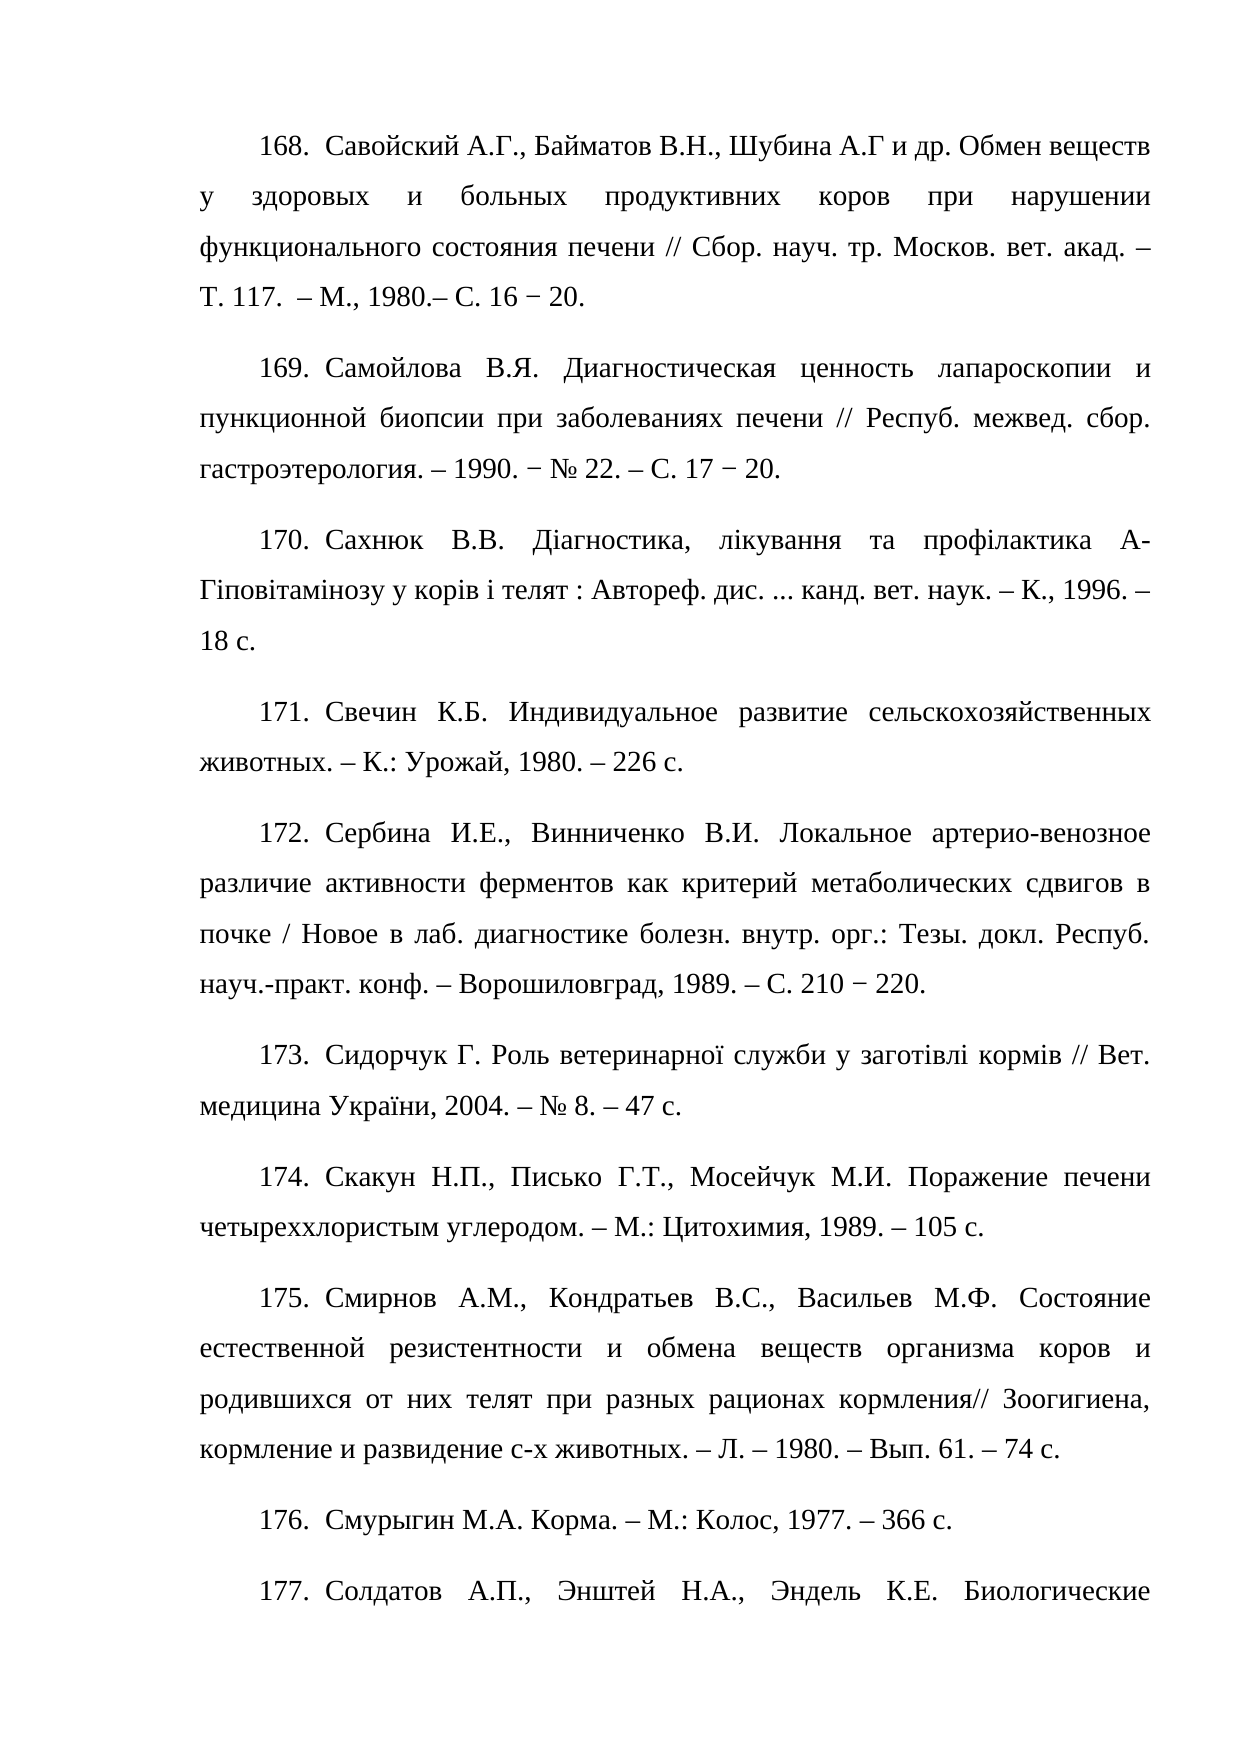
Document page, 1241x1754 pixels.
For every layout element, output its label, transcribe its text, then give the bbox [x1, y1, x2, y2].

list Скакун Н.П., Писько Г.Т., Мосейчук М.И. Поражение печени четыреххлористым углеродом. – М.: Цитохимия, 1989. – 105 с. [199, 1159, 1152, 1243]
list Сахнюк В.В. Діагностика, лікування та профілактика А- Гіповітамінозу у корів і телят : Автореф. дис. ... канд. вет. наук. – К., 1996. – 18 с. [199, 522, 1152, 656]
list Савойский А.Г., Байматов В.Н., Шубина А.Г и др. Обмен веществ у здоровых и больных продуктивних коров при нарушении функционального состояния печени // Сбор. науч. тр. Москов. вет. акад. – Т. 117. – М., 1980.– С. 16 − 20. [199, 128, 1152, 313]
list Самойлова В.Я. Диагностическая ценность лапароскопии и пункционной биопсии при заболеваниях печени // Респуб. межвед. сбор. гастроэтерология. – 1990. − № 22. – С. 17 − 20. [199, 350, 1152, 484]
list Сербина И.Е., Винниченко В.И. Локальное артерио-венозное различие активности ферментов как критерий метаболических сдвигов в почке / Новое в лаб. диагностике болезн. внутр. орг.: Тезы. докл. Респуб. науч.-практ. конф. – Ворошиловград, 1989. – С. 210 − 220. [199, 815, 1152, 1000]
list Смирнов А.М., Кондратьев В.С., Васильев М.Ф. Состояние естественной резистентности и обмена веществ организма коров и родившихся от них телят при разных рационах кормления// Зоогигиена, кормление и развидение с-х животных. – Л. – 1980. – Вып. 61. – 74 с. [199, 1280, 1152, 1465]
list Смурыгин М.А. Корма. – М.: Колос, 1977. – 366 с. [199, 1502, 1152, 1536]
list Свечин К.Б. Индивидуальное развитие сельскохозяйственных животных. – К.: Урожай, 1980. – 226 с. [199, 694, 1152, 778]
list Сидорчук Г. Роль ветеринарної служби у заготівлі кормів // Вет. медицина України, 2004. – № 8. – 47 с. [199, 1037, 1152, 1121]
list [199, 1573, 1152, 1607]
